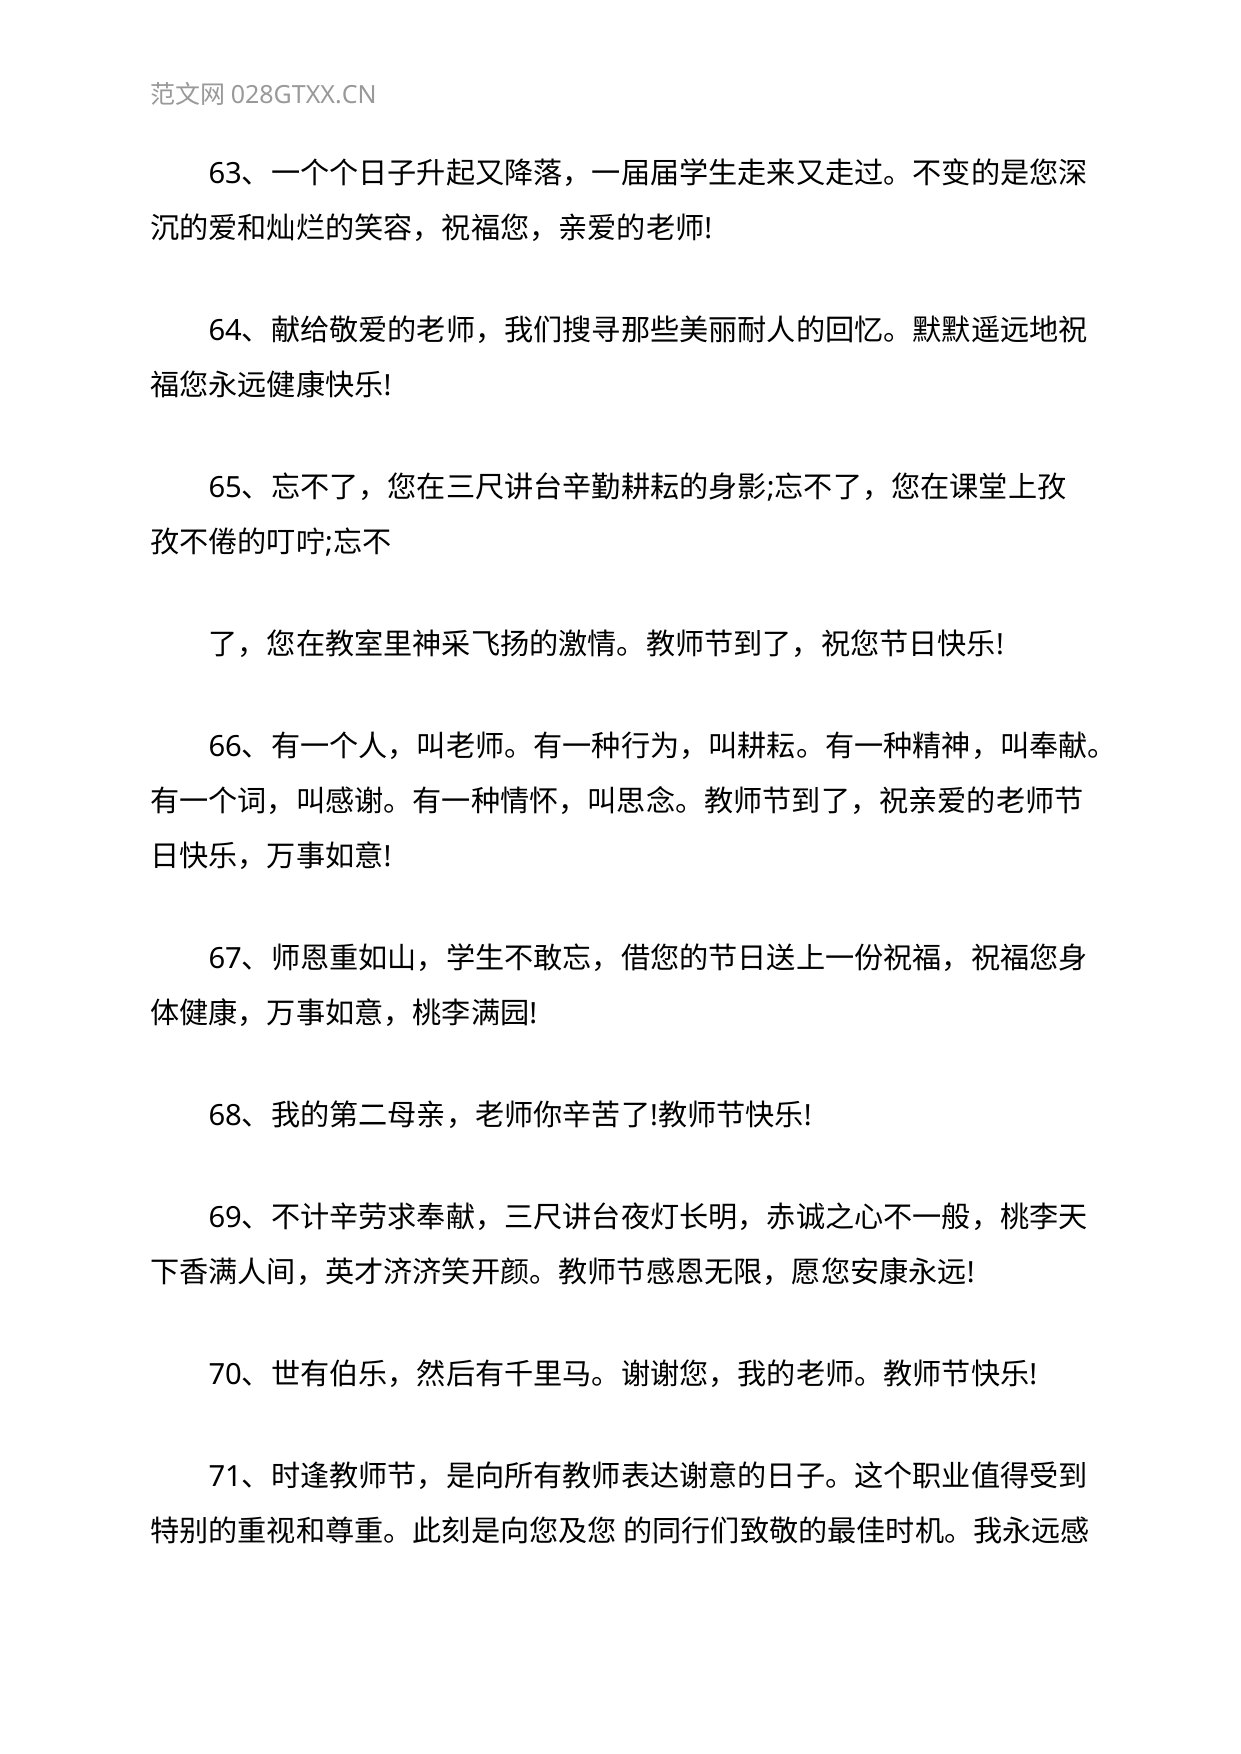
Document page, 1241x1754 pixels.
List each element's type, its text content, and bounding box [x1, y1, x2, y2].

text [150, 1453, 1090, 1550]
text 64、献给敬爱的老师，我们搜寻那些美丽耐人的回忆。默默遥远地祝福您永远健康快乐! [150, 307, 1090, 404]
text 66、有一个人，叫老师。有一种行为，叫耕耘。有一种精神，叫奉献。有一个词，叫感谢。有一种情怀，叫思念。教师节到了，祝亲爱的老师节日快乐，万事如意! [150, 723, 1090, 875]
text 63、一个个日子升起又降落，一届届学生走来又走过。不变的是您深沉的爱和灿烂的笑容，祝福您，亲爱的老师! [150, 150, 1090, 247]
text 65、忘不了，您在三尺讲台辛勤耕耘的身影;忘不了，您在课堂上孜孜不倦的叮咛;忘不 [150, 464, 1090, 561]
text 68、我的第二母亲，老师你辛苦了!教师节快乐! [150, 1092, 1090, 1134]
text 70、世有伯乐，然后有千里马。谢谢您，我的老师。教师节快乐! [150, 1351, 1090, 1393]
text 了，您在教室里神采飞扬的激情。教师节到了，祝您节日快乐! [150, 621, 1090, 663]
text 69、不计辛劳求奉献，三尺讲台夜灯长明，赤诚之心不一般，桃李天下香满人间，英才济济笑开颜。教师节感恩无限，愿您安康永远! [150, 1194, 1090, 1291]
text 67、师恩重如山，学生不敢忘，借您的节日送上一份祝福，祝福您身体健康，万事如意，桃李满园! [150, 935, 1090, 1032]
